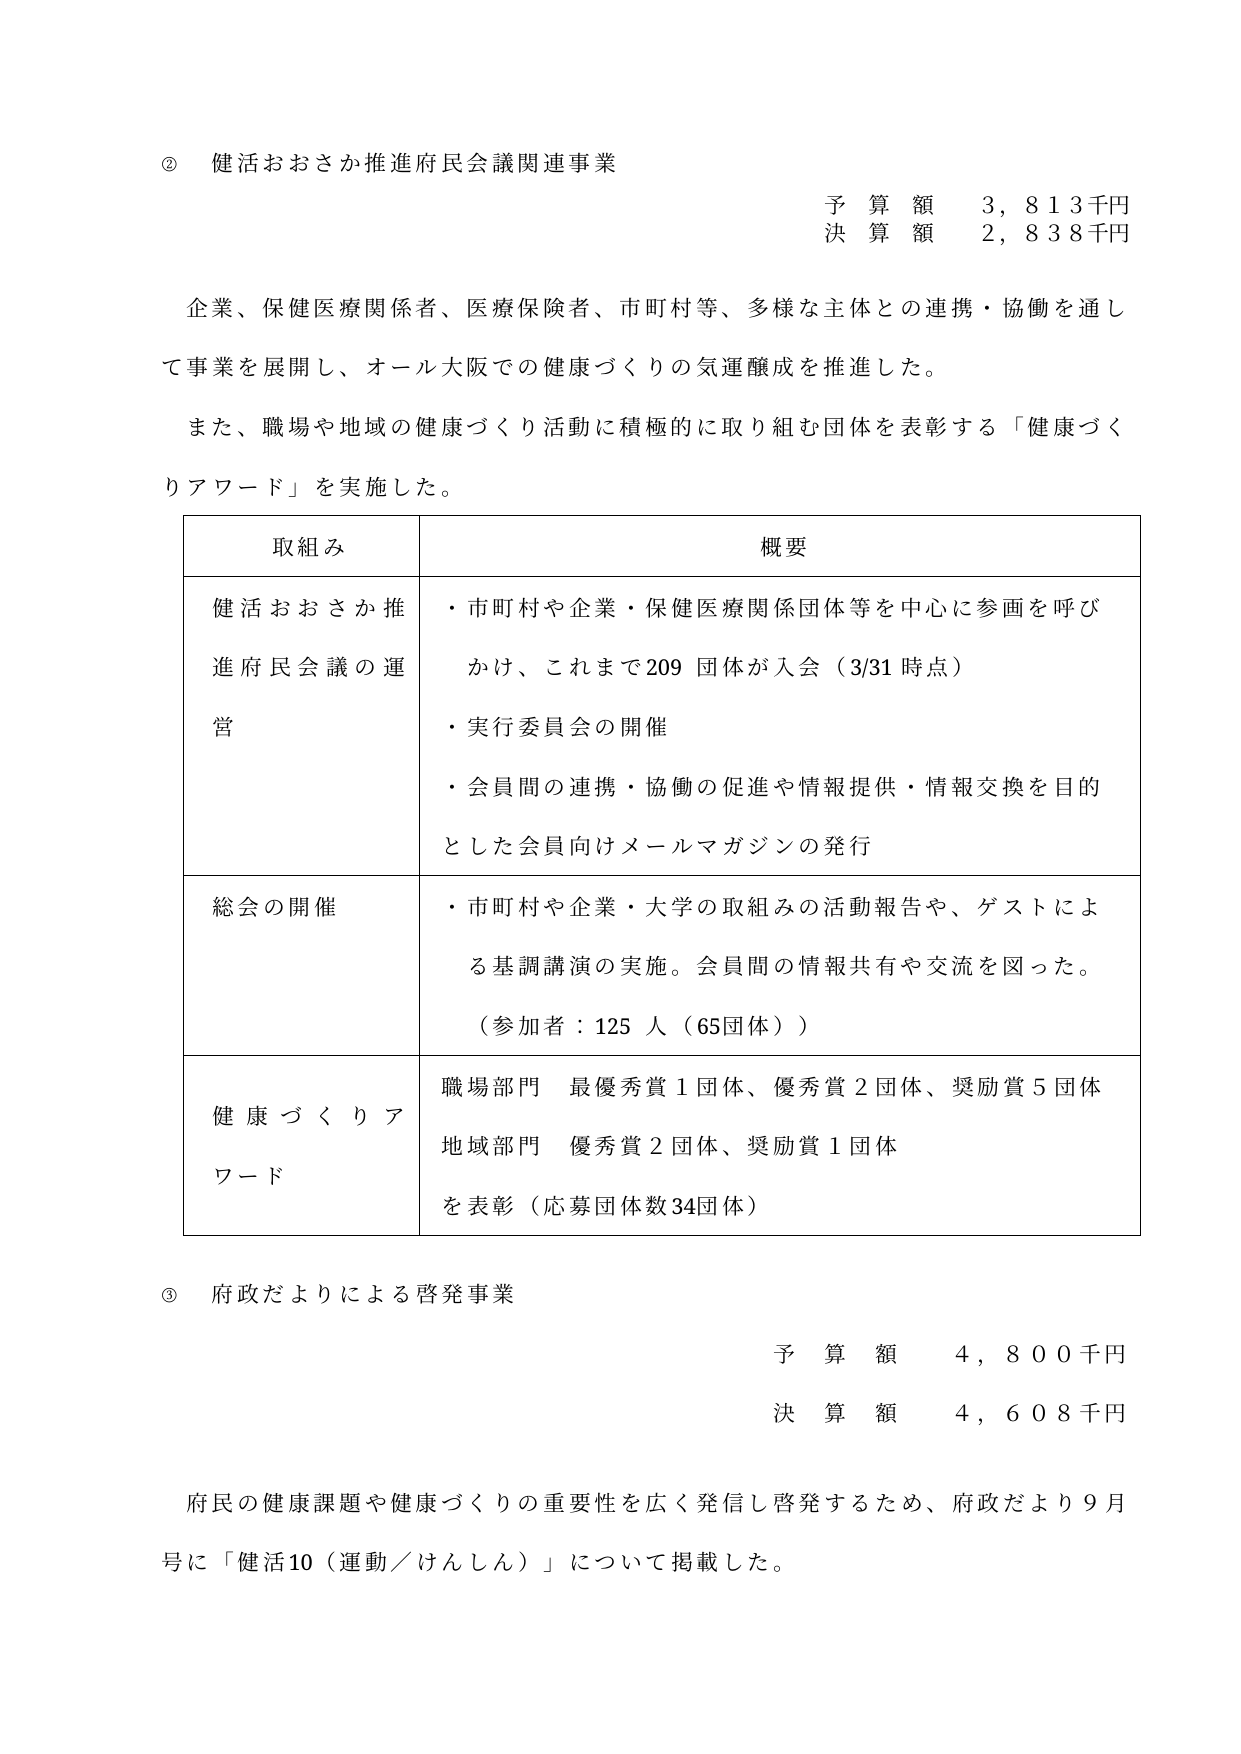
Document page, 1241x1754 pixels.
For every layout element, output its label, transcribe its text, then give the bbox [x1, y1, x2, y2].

table_header 概要 [420, 516, 1140, 576]
table_cell ・市町村や企業・保健医療関係団体等を中心に参画を呼びかけ、これまで209団体が入会（3/31時点） ・実行委員会の開催 ・会員間の連携・協働の促進や情報提供・情報交換を目的とした会員向けメールマガジンの発行 [420, 577, 1140, 875]
table_cell ・市町村や企業・大学の取組みの活動報告や、ゲストによる基調講演の実施。会員間の情報共有や交流を図った。 （参加者：125人（65団体）） [420, 876, 1140, 1055]
table_cell 健活おおさか推進府民会議の運営 [184, 577, 419, 875]
text 企業、保健医療関係者、医療保険者、市町村等、多様な主体との連携・協働を通して事業を展開し、オール大阪での健康づくりの気運醸成を推進した。 [154, 277, 1131, 396]
text 予 算 額 ３，８１３千円 [110, 192, 1131, 219]
table_cell 職場部門 最優秀賞１団体、優秀賞２団体、奨励賞５団体 地域部門 優秀賞２団体、奨励賞１団体 を表彰（応募団体数34団体） [420, 1056, 1140, 1234]
text 予 算 額 ４，８００千円 [110, 1323, 1131, 1382]
table_cell 総会の開催 [184, 876, 419, 1055]
table_cell 健康づくりアワード [184, 1056, 419, 1234]
text ② 健活おおさか推進府民会議関連事業 [110, 132, 1131, 192]
text ③ 府政だよりによる啓発事業 [110, 1263, 1131, 1323]
text また、職場や地域の健康づくり活動に積極的に取り組む団体を表彰する「健康づくりアワード」を実施した。 [154, 396, 1131, 515]
text 決 算 額 ４，６０８千円 [110, 1382, 1131, 1442]
text 府民の健康課題や健康づくりの重要性を広く発信し啓発するため、府政だより９月号に「健活10（運動／けんしん）」について掲載した。 [154, 1472, 1131, 1591]
text 決 算 額 ２，８３８千円 [110, 219, 1131, 247]
table_header 取組み [184, 516, 419, 576]
